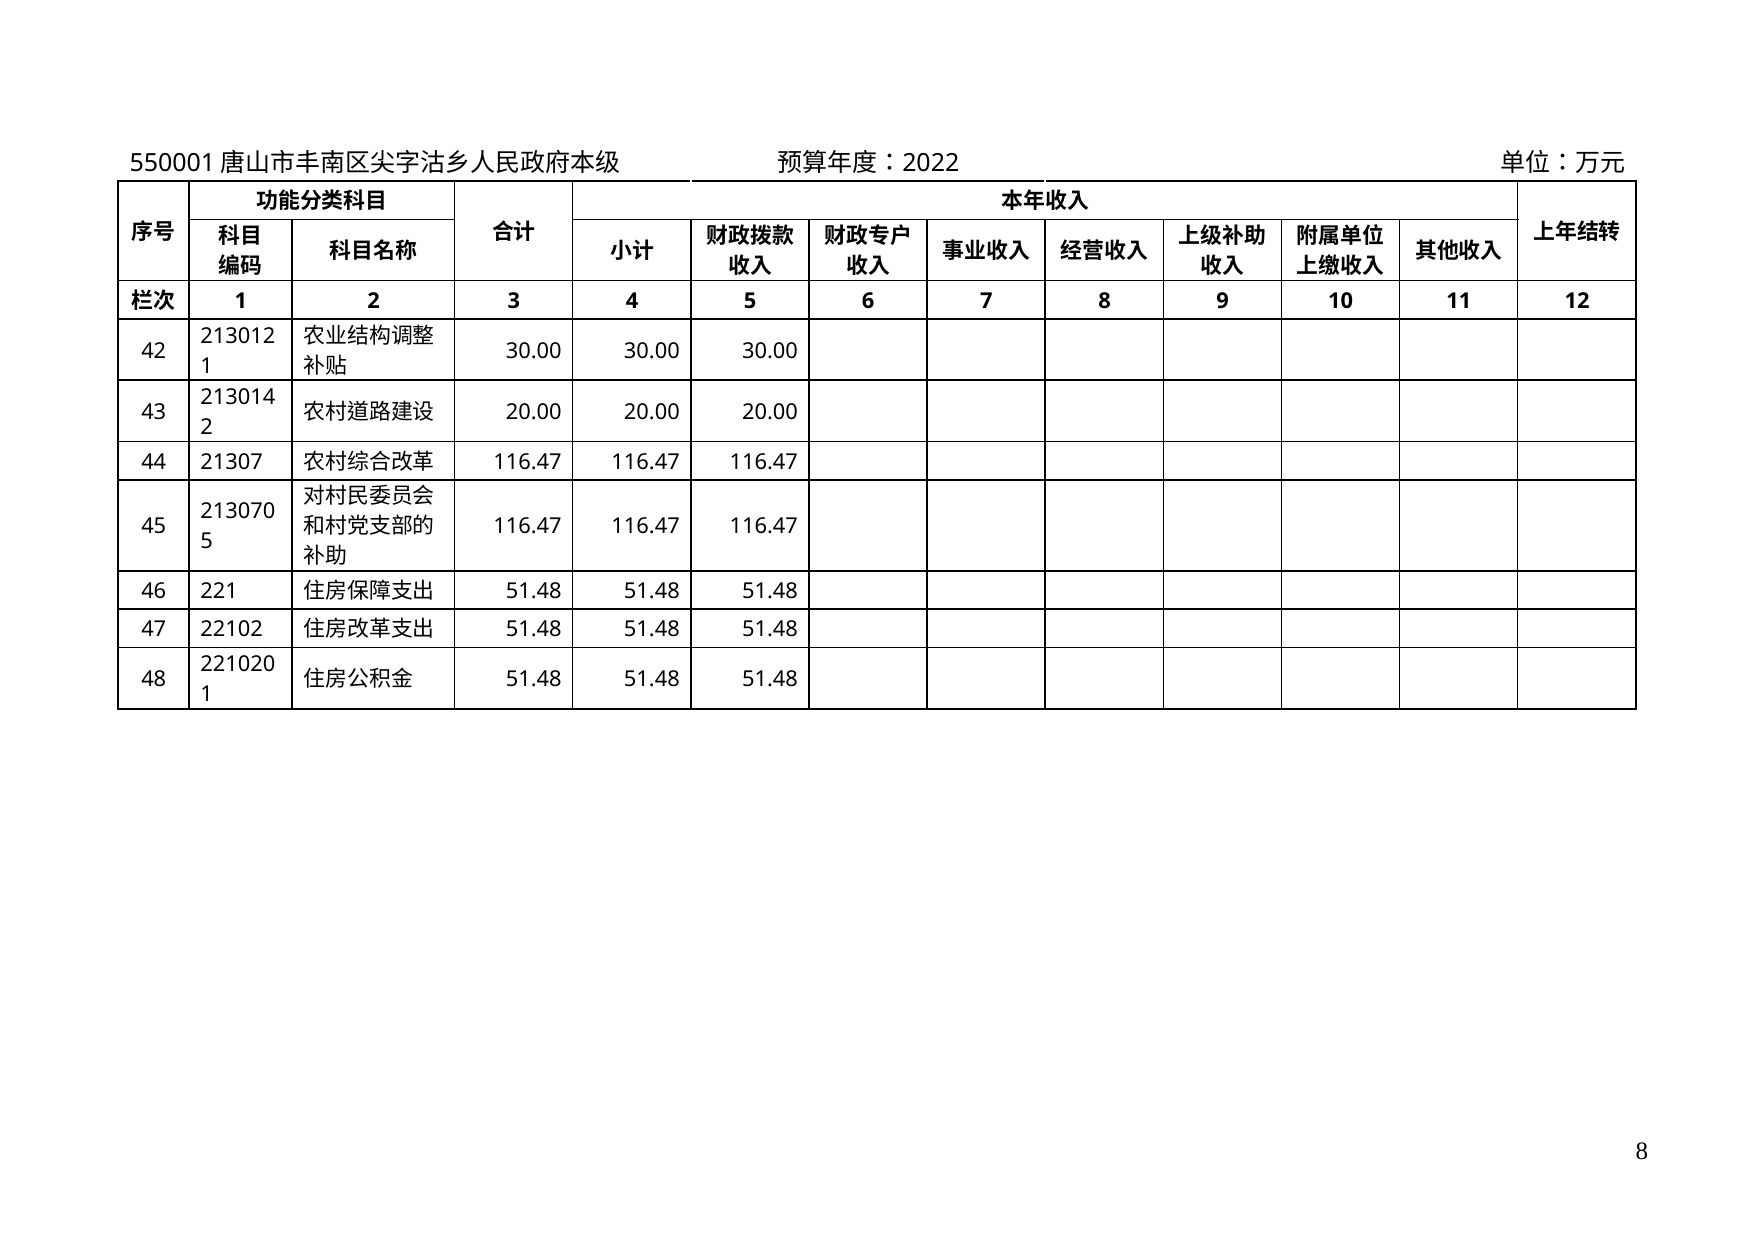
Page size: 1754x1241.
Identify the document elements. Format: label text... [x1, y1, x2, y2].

table_cell 4 [573, 281, 690, 318]
table_cell 2 [293, 281, 454, 318]
table_cell 住房保障支出 [293, 572, 454, 608]
table_cell 116.47 [455, 442, 572, 479]
table_cell [1046, 442, 1163, 479]
table_cell 事业收入 [928, 220, 1044, 280]
table_cell [1164, 572, 1281, 608]
table_cell 48 [119, 648, 188, 708]
table_cell 10 [1282, 281, 1399, 318]
table_cell 对村民委员会和村党支部的补助 [293, 481, 454, 570]
table_cell [810, 481, 926, 570]
table_cell [928, 481, 1044, 570]
table_cell 功能分类科目 [190, 182, 454, 219]
table_cell 116.47 [692, 442, 808, 479]
table_cell 12 [1518, 281, 1635, 318]
table_cell 20.00 [455, 381, 572, 441]
table_cell 财政拨款 收入 [692, 220, 808, 280]
table_cell 30.00 [455, 320, 572, 379]
table_cell 42 [119, 320, 188, 379]
table_cell 财政专户 收入 [810, 220, 926, 280]
table_cell [1164, 481, 1281, 570]
table_cell 11 [1400, 281, 1517, 318]
table_cell 上级补助收入 [1164, 220, 1281, 280]
table_cell 116.47 [455, 481, 572, 570]
table_cell 经营收入 [1046, 220, 1163, 280]
table_cell [1282, 442, 1399, 479]
table_cell [1518, 481, 1635, 570]
table_cell 45 [119, 481, 188, 570]
table_cell [1400, 381, 1517, 441]
table_cell [1164, 442, 1281, 479]
table_cell [1046, 648, 1163, 708]
table_cell 其他收入 [1400, 220, 1517, 280]
table_cell [928, 381, 1044, 441]
table_cell [1518, 320, 1635, 379]
table_cell [1400, 442, 1517, 479]
table_cell [928, 442, 1044, 479]
table_cell [1282, 648, 1399, 708]
table_cell [1282, 481, 1399, 570]
table_cell [928, 648, 1044, 708]
table_cell 51.48 [455, 648, 572, 708]
table_cell [810, 442, 926, 479]
table_cell 6 [810, 281, 926, 318]
table_cell [1164, 381, 1281, 441]
table_cell 51.48 [573, 648, 690, 708]
table_cell 1 [190, 281, 291, 318]
table_cell 22102 [190, 610, 291, 647]
table_cell [1164, 320, 1281, 379]
table_cell 科目名称 [293, 220, 454, 280]
table_cell 农业结构调整补贴 [293, 320, 454, 379]
table_cell [810, 381, 926, 441]
table_cell 9 [1164, 281, 1281, 318]
table_cell [1282, 320, 1399, 379]
table_cell 51.48 [455, 610, 572, 647]
table_cell 51.48 [573, 572, 690, 608]
table_cell 20.00 [692, 381, 808, 441]
table_header 单位：万元 [1046, 143, 1635, 180]
table_cell [810, 572, 926, 608]
table_cell 住房改革支出 [293, 610, 454, 647]
table_cell [1046, 381, 1163, 441]
table_cell [810, 610, 926, 647]
table_cell [1400, 320, 1517, 379]
table_header 预算年度：2022 [692, 143, 1044, 180]
table_cell [1164, 648, 1281, 708]
table_cell 30.00 [692, 320, 808, 379]
table_cell [810, 320, 926, 379]
table_cell [1046, 320, 1163, 379]
table_cell [1400, 572, 1517, 608]
table_cell 116.47 [573, 481, 690, 570]
table_cell [1518, 442, 1635, 479]
table_cell 21307 [190, 442, 291, 479]
table_cell [928, 320, 1044, 379]
table_cell 7 [928, 281, 1044, 318]
table_cell [1518, 648, 1635, 708]
table_cell 住房公积金 [293, 648, 454, 708]
table_cell 30.00 [573, 320, 690, 379]
table_cell 51.48 [692, 572, 808, 608]
table_cell [1046, 610, 1163, 647]
table_cell 51.48 [692, 610, 808, 647]
table_cell [928, 610, 1044, 647]
table_cell 科目 编码 [190, 220, 291, 280]
table_cell 47 [119, 610, 188, 647]
table_cell 栏次 [119, 281, 188, 318]
table_cell 51.48 [692, 648, 808, 708]
table_cell [1046, 572, 1163, 608]
table_cell 2130121 [190, 320, 291, 379]
table_cell [1518, 572, 1635, 608]
table_header 550001唐山市丰南区尖字沽乡人民政府本级 [119, 143, 690, 180]
table_cell 2130142 [190, 381, 291, 441]
table_cell [810, 648, 926, 708]
table_cell 2130705 [190, 481, 291, 570]
table_cell 上年结转 [1518, 182, 1635, 280]
table_cell 116.47 [573, 442, 690, 479]
table_cell 合计 [455, 182, 572, 280]
table_cell [1400, 648, 1517, 708]
table_cell 小计 [573, 220, 690, 280]
table_cell [1518, 610, 1635, 647]
table_cell [1400, 610, 1517, 647]
table_cell 5 [692, 281, 808, 318]
table_cell 附属单位上缴收入 [1282, 220, 1399, 280]
table_cell [1282, 381, 1399, 441]
table_cell 43 [119, 381, 188, 441]
table_cell 221 [190, 572, 291, 608]
table_cell 农村综合改革 [293, 442, 454, 479]
table_cell 116.47 [692, 481, 808, 570]
table_cell 3 [455, 281, 572, 318]
table_cell 51.48 [455, 572, 572, 608]
table_cell [1164, 610, 1281, 647]
table_cell 农村道路建设 [293, 381, 454, 441]
table_cell 20.00 [573, 381, 690, 441]
table_cell [1046, 481, 1163, 570]
table_cell 8 [1046, 281, 1163, 318]
table_cell 序号 [119, 182, 188, 280]
table_cell [1282, 572, 1399, 608]
table_cell 2210201 [190, 648, 291, 708]
table_cell [1518, 381, 1635, 441]
table_cell 51.48 [573, 610, 690, 647]
table_cell [1400, 481, 1517, 570]
table_cell [928, 572, 1044, 608]
table_cell 本年收入 [573, 182, 1517, 219]
table_cell [1282, 610, 1399, 647]
table_cell 46 [119, 572, 188, 608]
table_cell 44 [119, 442, 188, 479]
